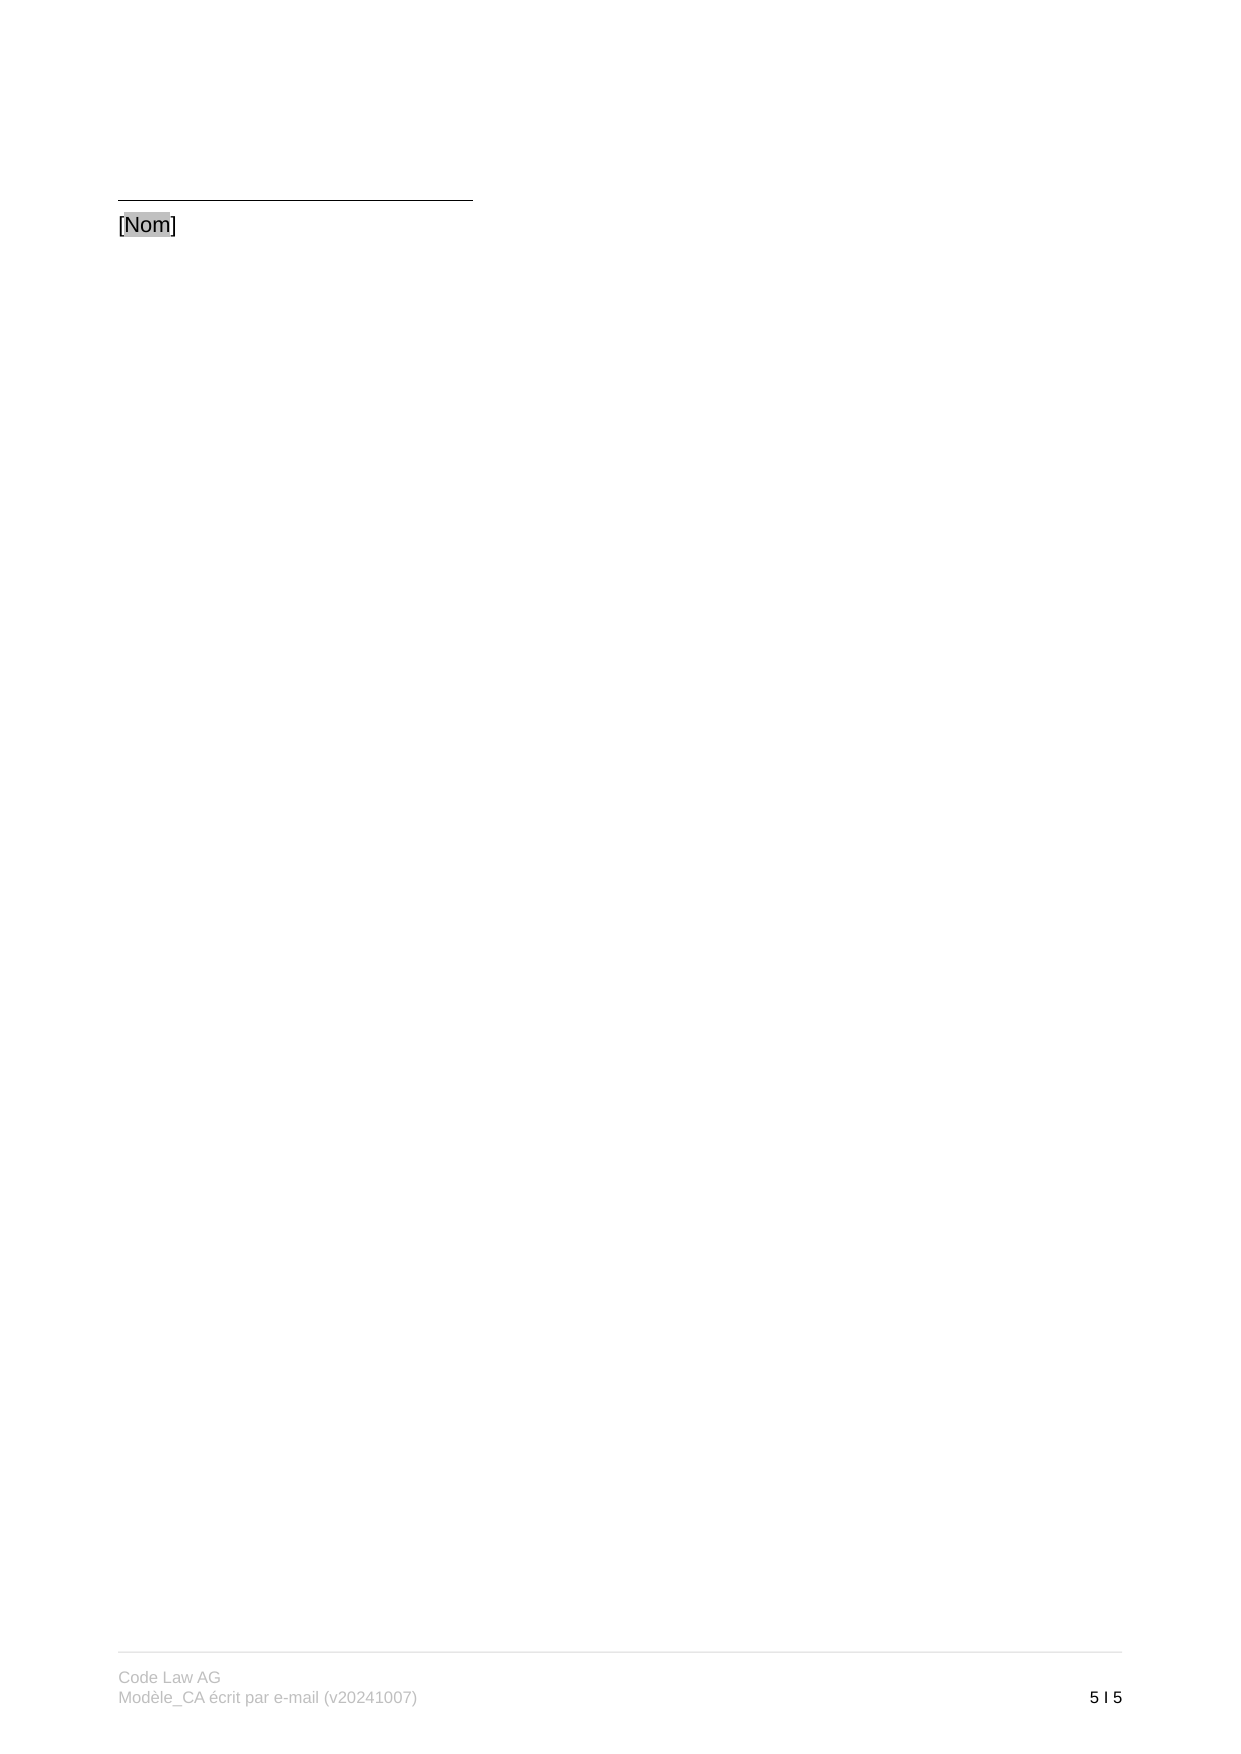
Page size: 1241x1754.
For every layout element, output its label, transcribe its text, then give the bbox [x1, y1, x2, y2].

text [Nom] [170, 212, 1122, 237]
